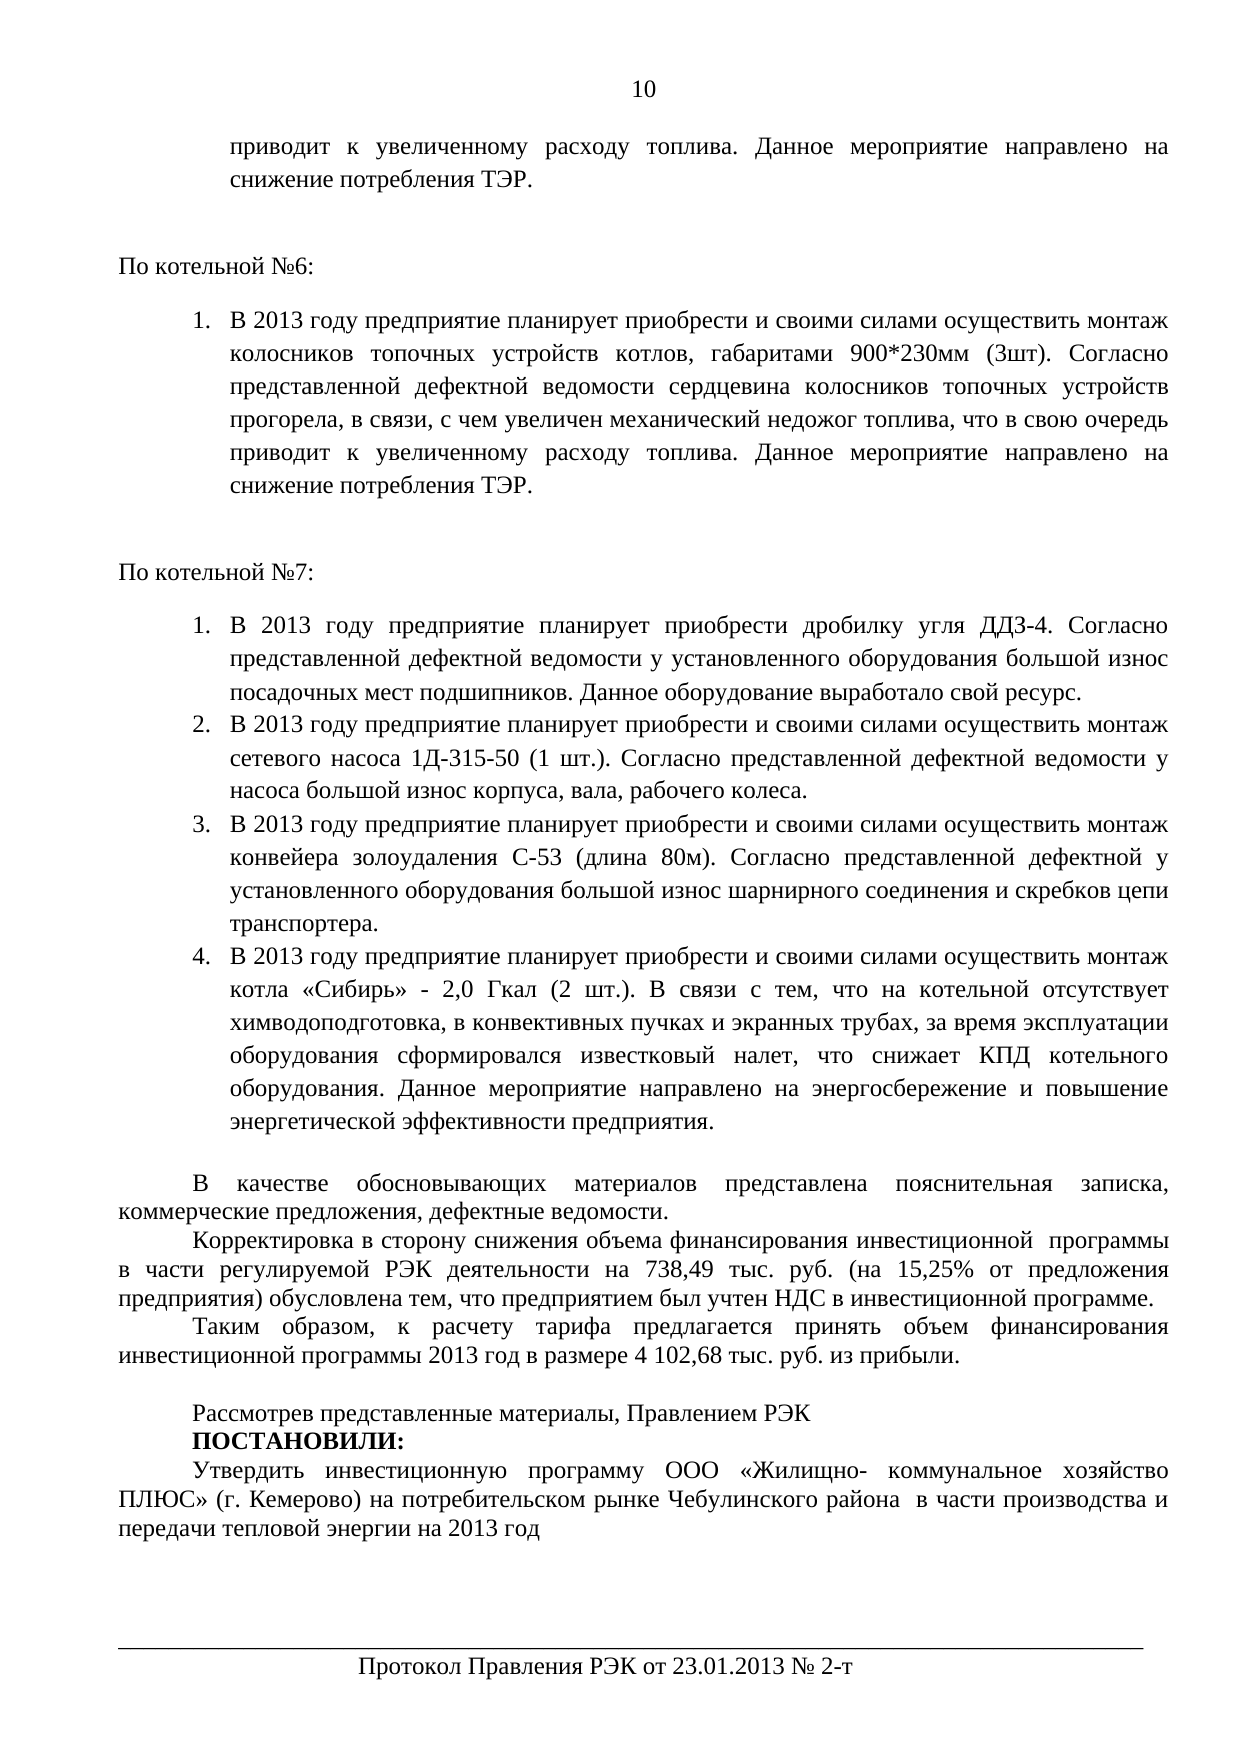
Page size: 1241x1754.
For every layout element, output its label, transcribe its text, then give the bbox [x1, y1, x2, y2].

list В 2013 году предприятие планирует приобрести и своими силами осуществить монтаж сетевого насоса 1Д-315-50 (1 шт.). Согласно представленной дефектной ведомости у насоса большой износ корпуса, вала, рабочего колеса. [192, 709, 1169, 804]
text Корректировка в сторону снижения объема финансирования инвестиционной программы в части регулируемой РЭК деятельности на 738,49 тыс. руб. (на 15,25% от предложения предприятия) обусловлена тем, что предприятием был учтен НДС в инвестиционной программе. [118, 1225, 1169, 1311]
text Таким образом, к расчету тарифа предлагается принять объем финансирования инвестиционной программы 2013 год в размере 4 102,68 тыс. руб. из прибыли. [118, 1311, 1169, 1369]
list В 2013 году предприятие планирует приобрести дробилку угля ДДЗ-4. Согласно представленной дефектной ведомости у установленного оборудования большой износ посадочных мест подшипников. Данное оборудование выработало свой ресурс. [192, 611, 1169, 705]
text Рассмотрев представленные материалы, Правлением РЭК [118, 1398, 1169, 1426]
list В 2013 году предприятие планирует приобрести и своими силами осуществить монтаж конвейера золоудаления С-53 (длина 80м). Согласно представленной дефектной у установленного оборудования большой износ шарнирного соединения и скребков цепи транспортера. [192, 809, 1169, 936]
list В 2013 году предприятие планирует приобрести и своими силами осуществить монтаж колосников топочных устройств котлов, габаритами 900*230мм (3шт). Согласно представленной дефектной ведомости сердцевина колосников топочных устройств прогорела, в связи, с чем увеличен механический недожог топлива, что в свою очередь приводит к увеличенному расходу топлива. Данное мероприятие направлено на снижение потребления ТЭР. [192, 305, 1169, 499]
list В 2013 году предприятие планирует приобрести и своими силами осуществить монтаж котла «Сибирь» - 2,0 Гкал (2 шт.). В связи с тем, что на котельной отсутствует химводоподготовка, в конвективных пучках и экранных трубах, за время эксплуатации оборудования сформировался известковый налет, что снижает КПД котельного оборудования. Данное мероприятие направлено на энергосбережение и повышение энергетической эффективности предприятия. [192, 941, 1169, 1134]
text По котельной №6: [118, 251, 1169, 280]
text ПОСТАНОВИЛИ: [118, 1426, 1169, 1455]
text В качестве обосновывающих материалов представлена пояснительная записка, коммерческие предложения, дефектные ведомости. [118, 1168, 1169, 1225]
text По котельной №7: [118, 557, 1169, 586]
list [192, 131, 1169, 193]
text Утвердить инвестиционную программу ООО «Жилищно- коммунальное хозяйство ПЛЮС» (г. Кемерово) на потребительском рынке Чебулинского района в части производства и передачи тепловой энергии на 2013 год [118, 1455, 1169, 1541]
